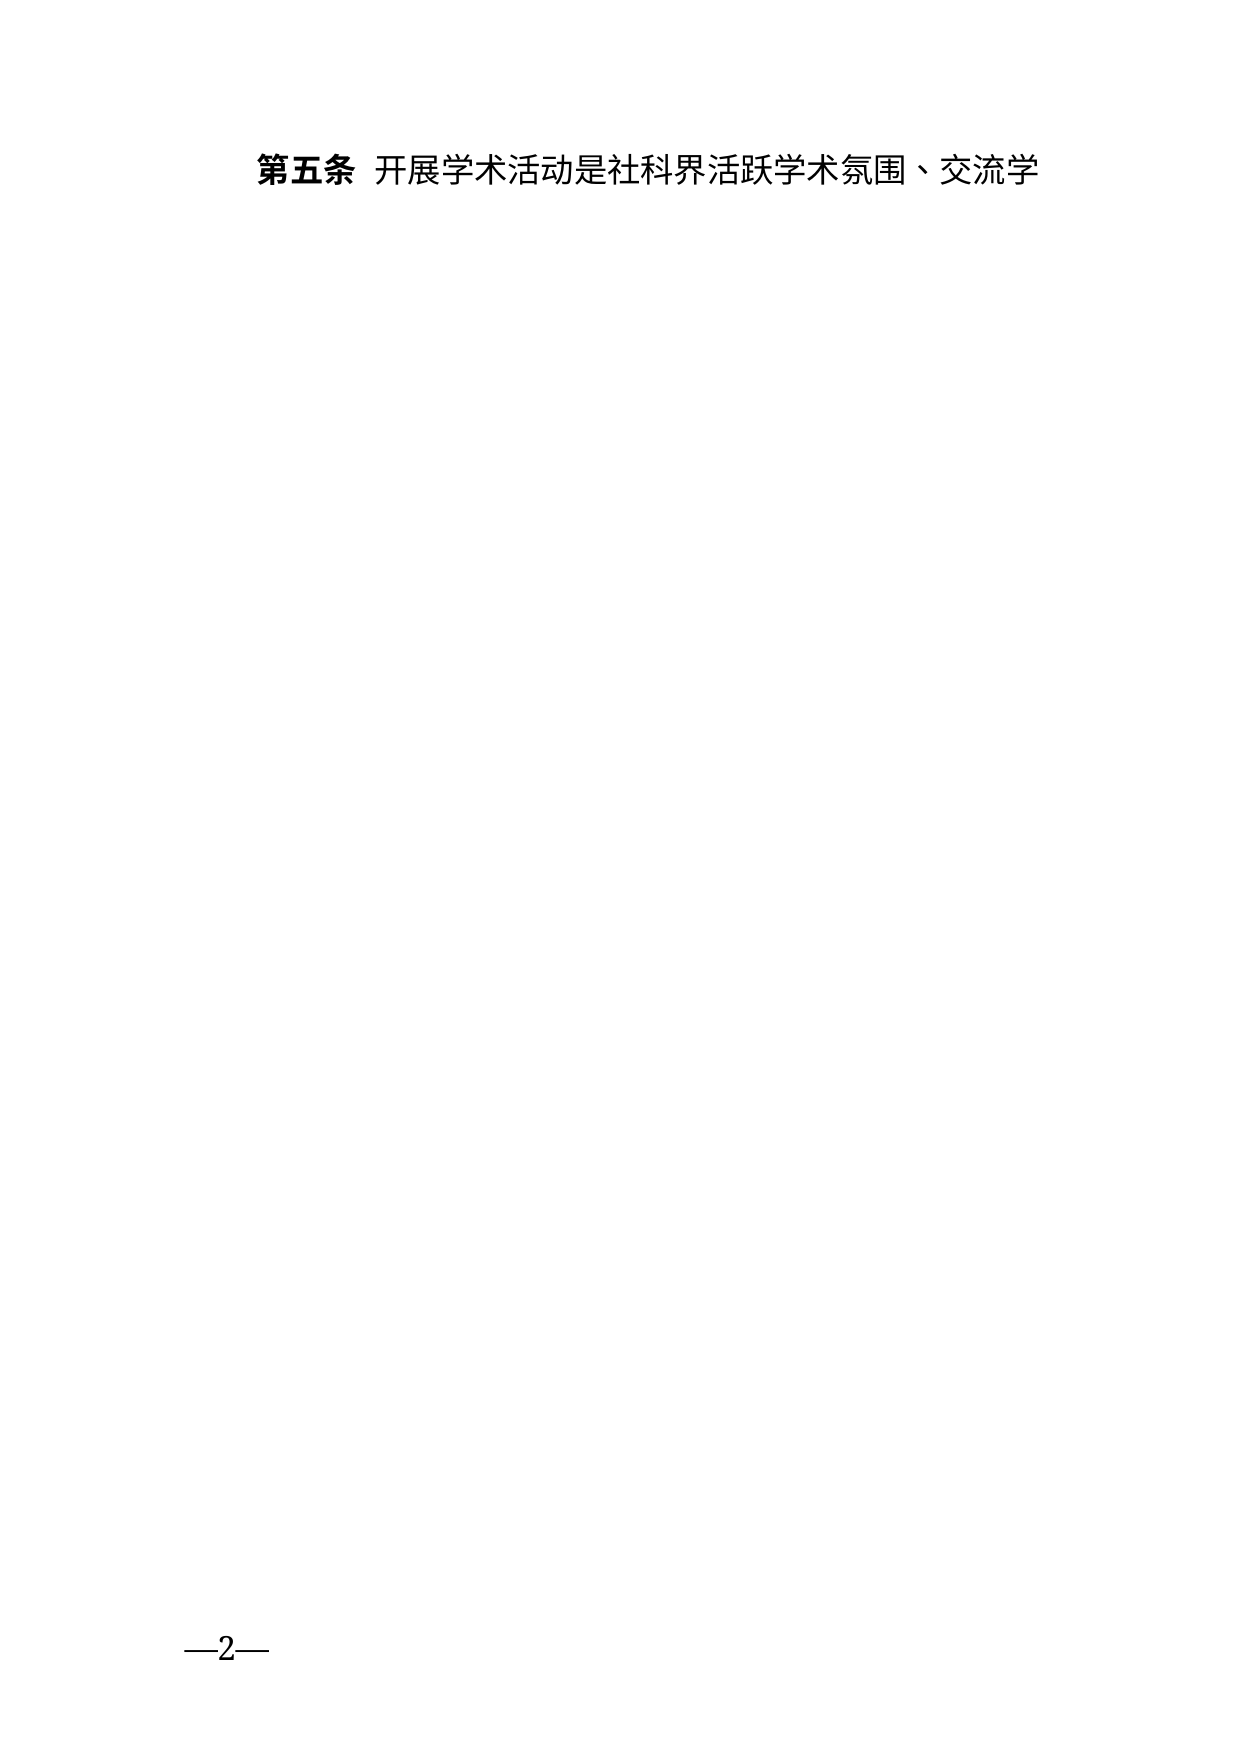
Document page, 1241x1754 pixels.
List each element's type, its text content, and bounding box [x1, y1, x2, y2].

text 第五条 开展学术活动是社科界活跃学术氛围、交流学 [257, 149, 1058, 191]
